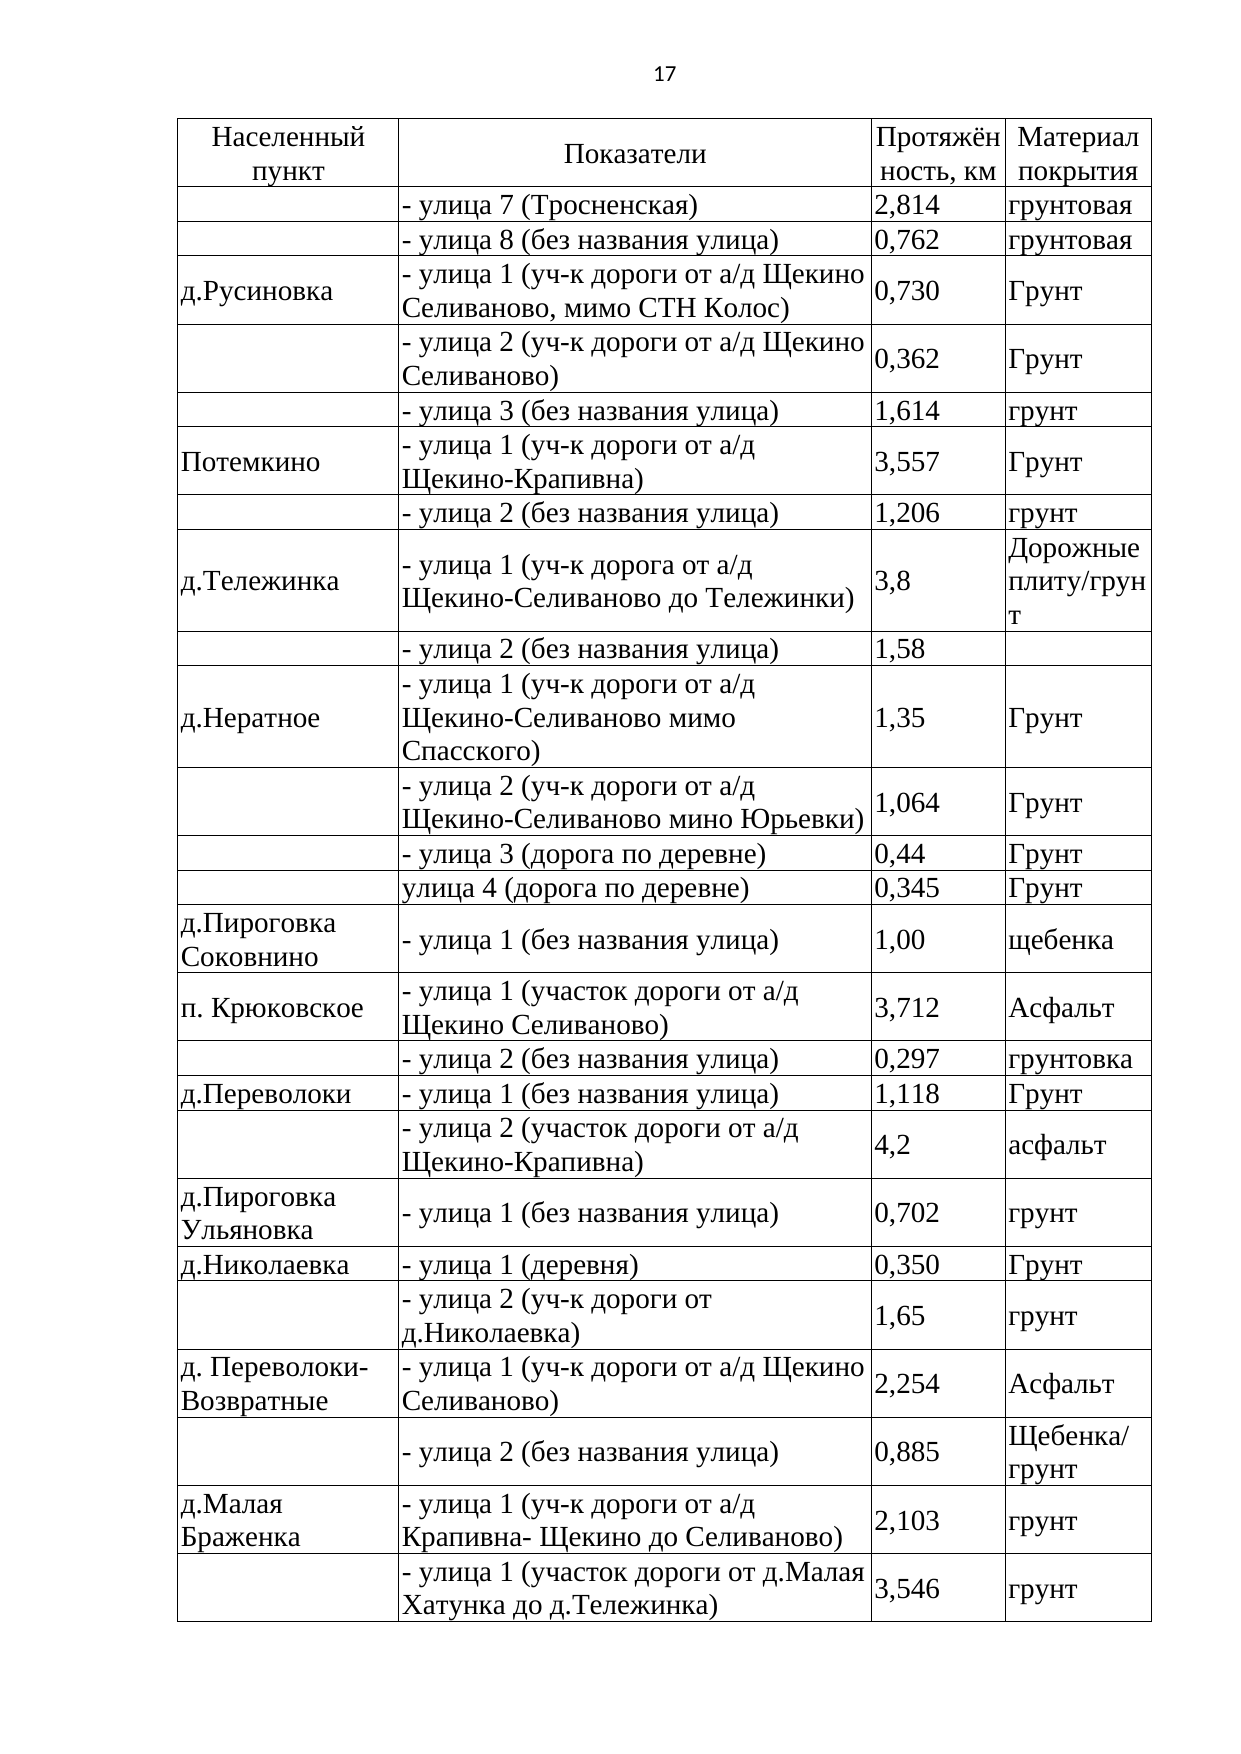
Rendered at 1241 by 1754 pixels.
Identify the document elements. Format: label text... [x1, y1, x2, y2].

table_cell Грунт [1006, 1076, 1151, 1109]
table_cell - улица 1 (уч-к дороги от а/д Щекино Селиваново, мимо СТН Колос) [399, 256, 871, 323]
table_cell - улица 1 (уч-к дороги от а/д Крапивна- Щекино до Селиваново) [399, 1486, 871, 1553]
table_cell улица 4 (дорога по деревне) [399, 871, 871, 904]
table_cell д. Переволоки-Возвратные [178, 1350, 398, 1417]
table_cell Грунт [1006, 325, 1151, 392]
table_cell - улица 1 (участок дороги от д.Малая Хатунка до д.Тележинка) [399, 1554, 871, 1621]
table_cell асфальт [1006, 1111, 1151, 1178]
table_cell - улица 2 (без названия улица) [399, 495, 871, 529]
table_cell - улица 2 (без названия улица) [399, 632, 871, 665]
table_cell д.Малая Браженка [178, 1486, 398, 1553]
table_cell [178, 187, 398, 221]
table_cell 3,546 [872, 1554, 1005, 1621]
table_cell - улица 1 (без названия улица) [399, 1076, 871, 1109]
table_cell Грунт [1006, 256, 1151, 323]
table_cell Дорожные плиту/грунт [1006, 530, 1151, 631]
table_cell грунт [1006, 1281, 1151, 1348]
table_cell Потемкино [178, 427, 398, 494]
table_cell грунт [1006, 1486, 1151, 1553]
table_cell - улица 2 (участок дороги от а/д Щекино-Крапивна) [399, 1111, 871, 1178]
table_cell 3,557 [872, 427, 1005, 494]
table_header Протяжённость, км [872, 119, 1005, 186]
table_cell - улица 7 (Тросненская) [399, 187, 871, 221]
table_cell грунт [1006, 495, 1151, 529]
table_cell [1006, 632, 1151, 665]
table_cell - улица 1 (участок дороги от а/д Щекино Селиваново) [399, 973, 871, 1040]
table_cell Грунт [1006, 871, 1151, 904]
table_cell 1,65 [872, 1281, 1005, 1348]
table_cell [178, 836, 398, 869]
table_cell [178, 222, 398, 255]
table_cell - улица 1 (уч-к дороги от а/д Щекино-Крапивна) [399, 427, 871, 494]
table_cell [178, 1281, 398, 1348]
table_cell 3,712 [872, 973, 1005, 1040]
table_cell 1,58 [872, 632, 1005, 665]
table_cell д.Тележинка [178, 530, 398, 631]
table_cell - улица 2 (без названия улица) [399, 1041, 871, 1075]
table_cell Грунт [1006, 427, 1151, 494]
table_cell - улица 1 (уч-к дорога от а/д Щекино-Селиваново до Тележинки) [399, 530, 871, 631]
table_cell 0,730 [872, 256, 1005, 323]
table_cell - улица 3 (дорога по деревне) [399, 836, 871, 869]
table_cell [178, 768, 398, 835]
table_cell д.Пироговка Соковнино [178, 905, 398, 972]
table_cell - улица 2 (уч-к дороги от а/д Щекино-Селиваново мино Юрьевки) [399, 768, 871, 835]
table_cell 1,206 [872, 495, 1005, 529]
table_cell 1,118 [872, 1076, 1005, 1109]
table_header Населенный пункт [178, 119, 398, 186]
table_cell [178, 325, 398, 392]
table_cell 0,885 [872, 1418, 1005, 1485]
table_header Материал покрытия [1006, 119, 1151, 186]
table_cell д.Переволоки [178, 1076, 398, 1109]
table_cell д.Русиновка [178, 256, 398, 323]
table_cell - улица 8 (без названия улица) [399, 222, 871, 255]
table_cell Щебенка/грунт [1006, 1418, 1151, 1485]
table_cell грунтовая [1006, 222, 1151, 255]
table_cell - улица 2 (без названия улица) [399, 1418, 871, 1485]
table_cell д.Николаевка [178, 1247, 398, 1280]
table_cell 1,00 [872, 905, 1005, 972]
table_cell 0,44 [872, 836, 1005, 869]
table_cell [178, 393, 398, 426]
table_cell Грунт [1006, 666, 1151, 767]
table_cell Асфальт [1006, 973, 1151, 1040]
table_cell [178, 632, 398, 665]
table_cell - улица 1 (без названия улица) [399, 1179, 871, 1246]
table_cell [178, 1418, 398, 1485]
table_cell [178, 1041, 398, 1075]
table_cell Грунт [1006, 836, 1151, 869]
table_cell - улица 2 (уч-к дороги от а/д Щекино Селиваново) [399, 325, 871, 392]
table_cell 1,614 [872, 393, 1005, 426]
table_cell 1,064 [872, 768, 1005, 835]
table_cell 0,345 [872, 871, 1005, 904]
table_cell 0,297 [872, 1041, 1005, 1075]
table_header Показатели [399, 119, 871, 186]
table_cell 3,8 [872, 530, 1005, 631]
table_cell грунт [1006, 1179, 1151, 1246]
table_cell 0,350 [872, 1247, 1005, 1280]
table_cell Асфальт [1006, 1350, 1151, 1417]
table_cell - улица 1 (уч-к дороги от а/д Щекино-Селиваново мимо Спасского) [399, 666, 871, 767]
table_cell - улица 1 (деревня) [399, 1247, 871, 1280]
table_cell д.Нератное [178, 666, 398, 767]
table_cell 0,362 [872, 325, 1005, 392]
table_cell грунтовая [1006, 187, 1151, 221]
table_cell [178, 871, 398, 904]
table_cell [178, 1554, 398, 1621]
table_cell грунт [1006, 1554, 1151, 1621]
table_cell - улица 1 (без названия улица) [399, 905, 871, 972]
table_cell - улица 3 (без названия улица) [399, 393, 871, 426]
table_cell - улица 2 (уч-к дороги от д.Николаевка) [399, 1281, 871, 1348]
table_cell [178, 1111, 398, 1178]
table_cell Грунт [1006, 1247, 1151, 1280]
table_cell [178, 495, 398, 529]
table_cell 2,254 [872, 1350, 1005, 1417]
table_cell д.Пироговка Ульяновка [178, 1179, 398, 1246]
table_cell 1,35 [872, 666, 1005, 767]
table_cell - улица 1 (уч-к дороги от а/д Щекино Селиваново) [399, 1350, 871, 1417]
table_cell 0,762 [872, 222, 1005, 255]
table_cell 4,2 [872, 1111, 1005, 1178]
table_cell грунтовка [1006, 1041, 1151, 1075]
table_cell Грунт [1006, 768, 1151, 835]
table_cell грунт [1006, 393, 1151, 426]
table_cell 2,103 [872, 1486, 1005, 1553]
table_cell 2,814 [872, 187, 1005, 221]
table_cell п. Крюковское [178, 973, 398, 1040]
table_cell 0,702 [872, 1179, 1005, 1246]
table_cell щебенка [1006, 905, 1151, 972]
